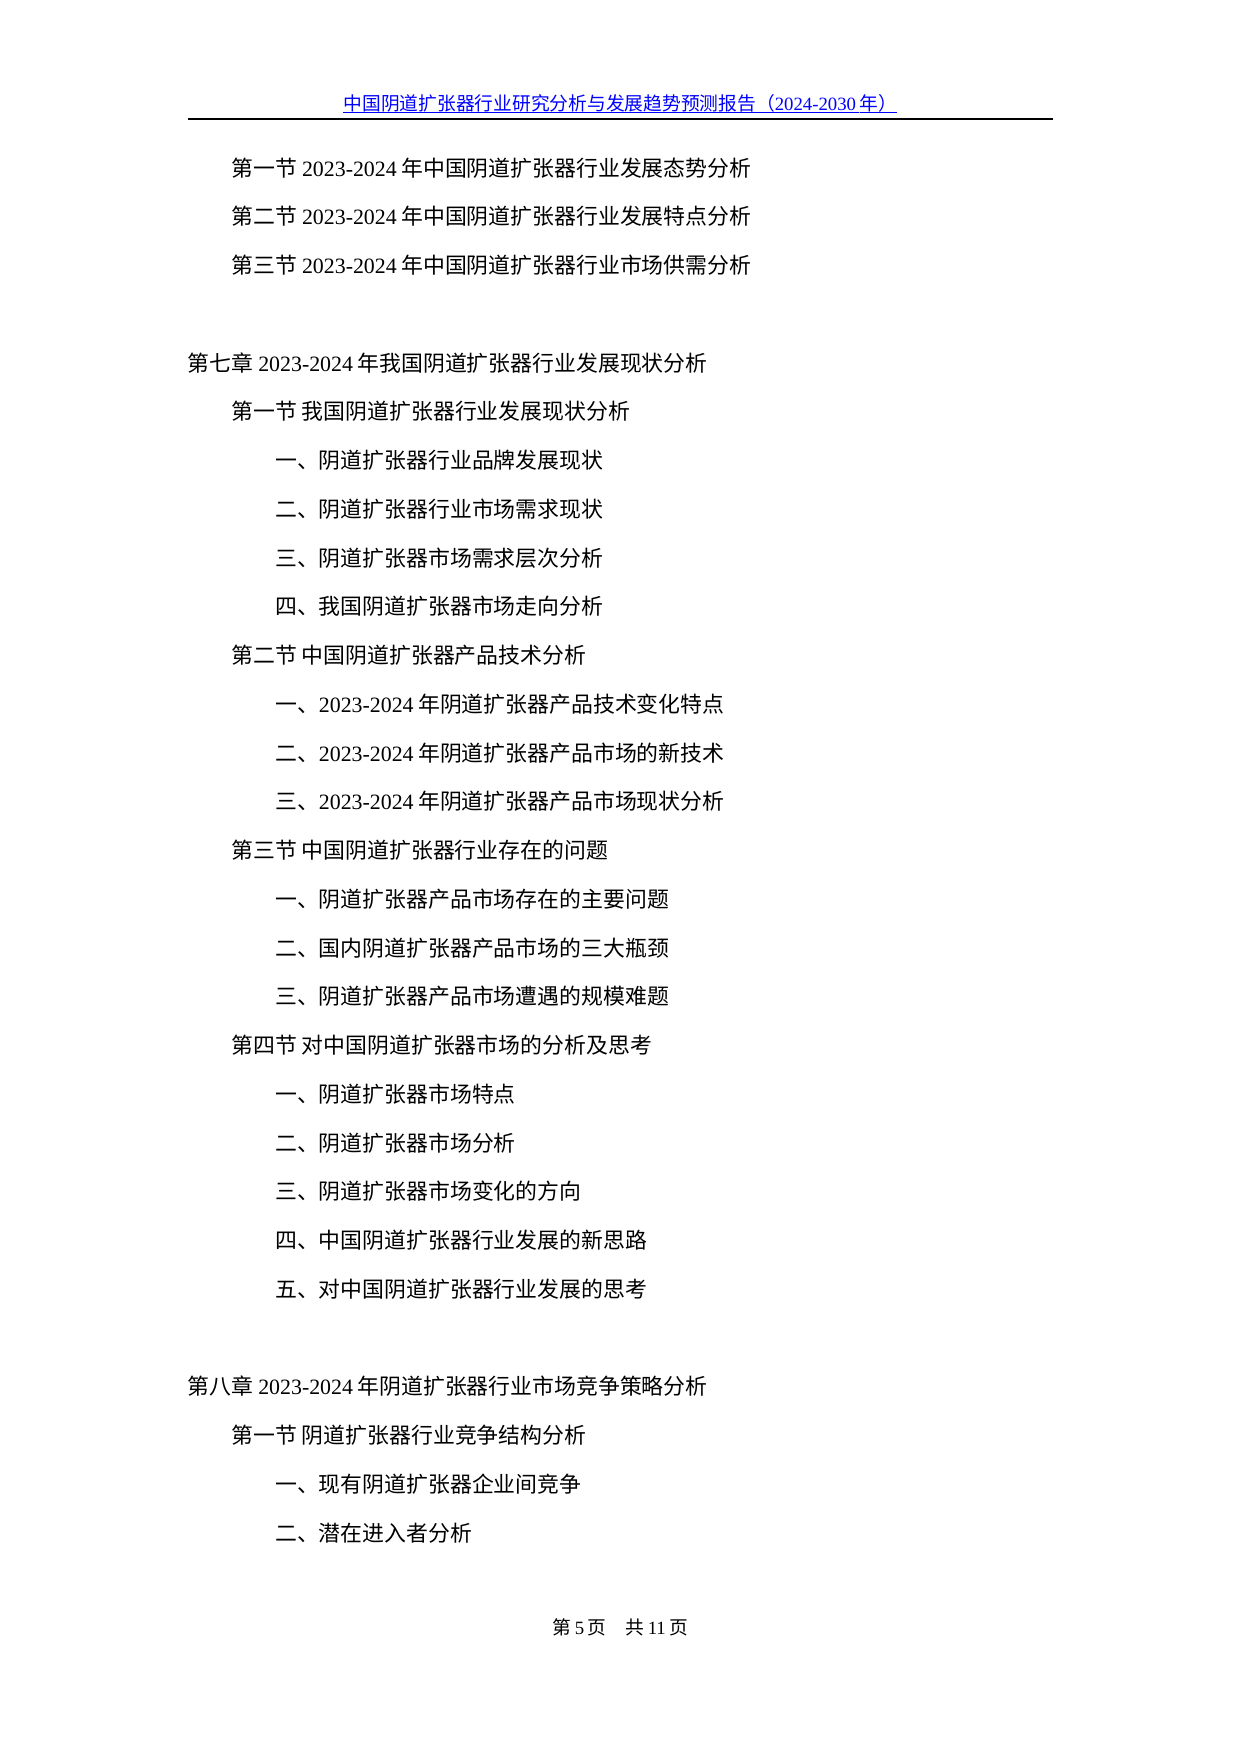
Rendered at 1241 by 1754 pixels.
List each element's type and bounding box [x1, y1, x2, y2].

text [187, 150, 1053, 1548]
